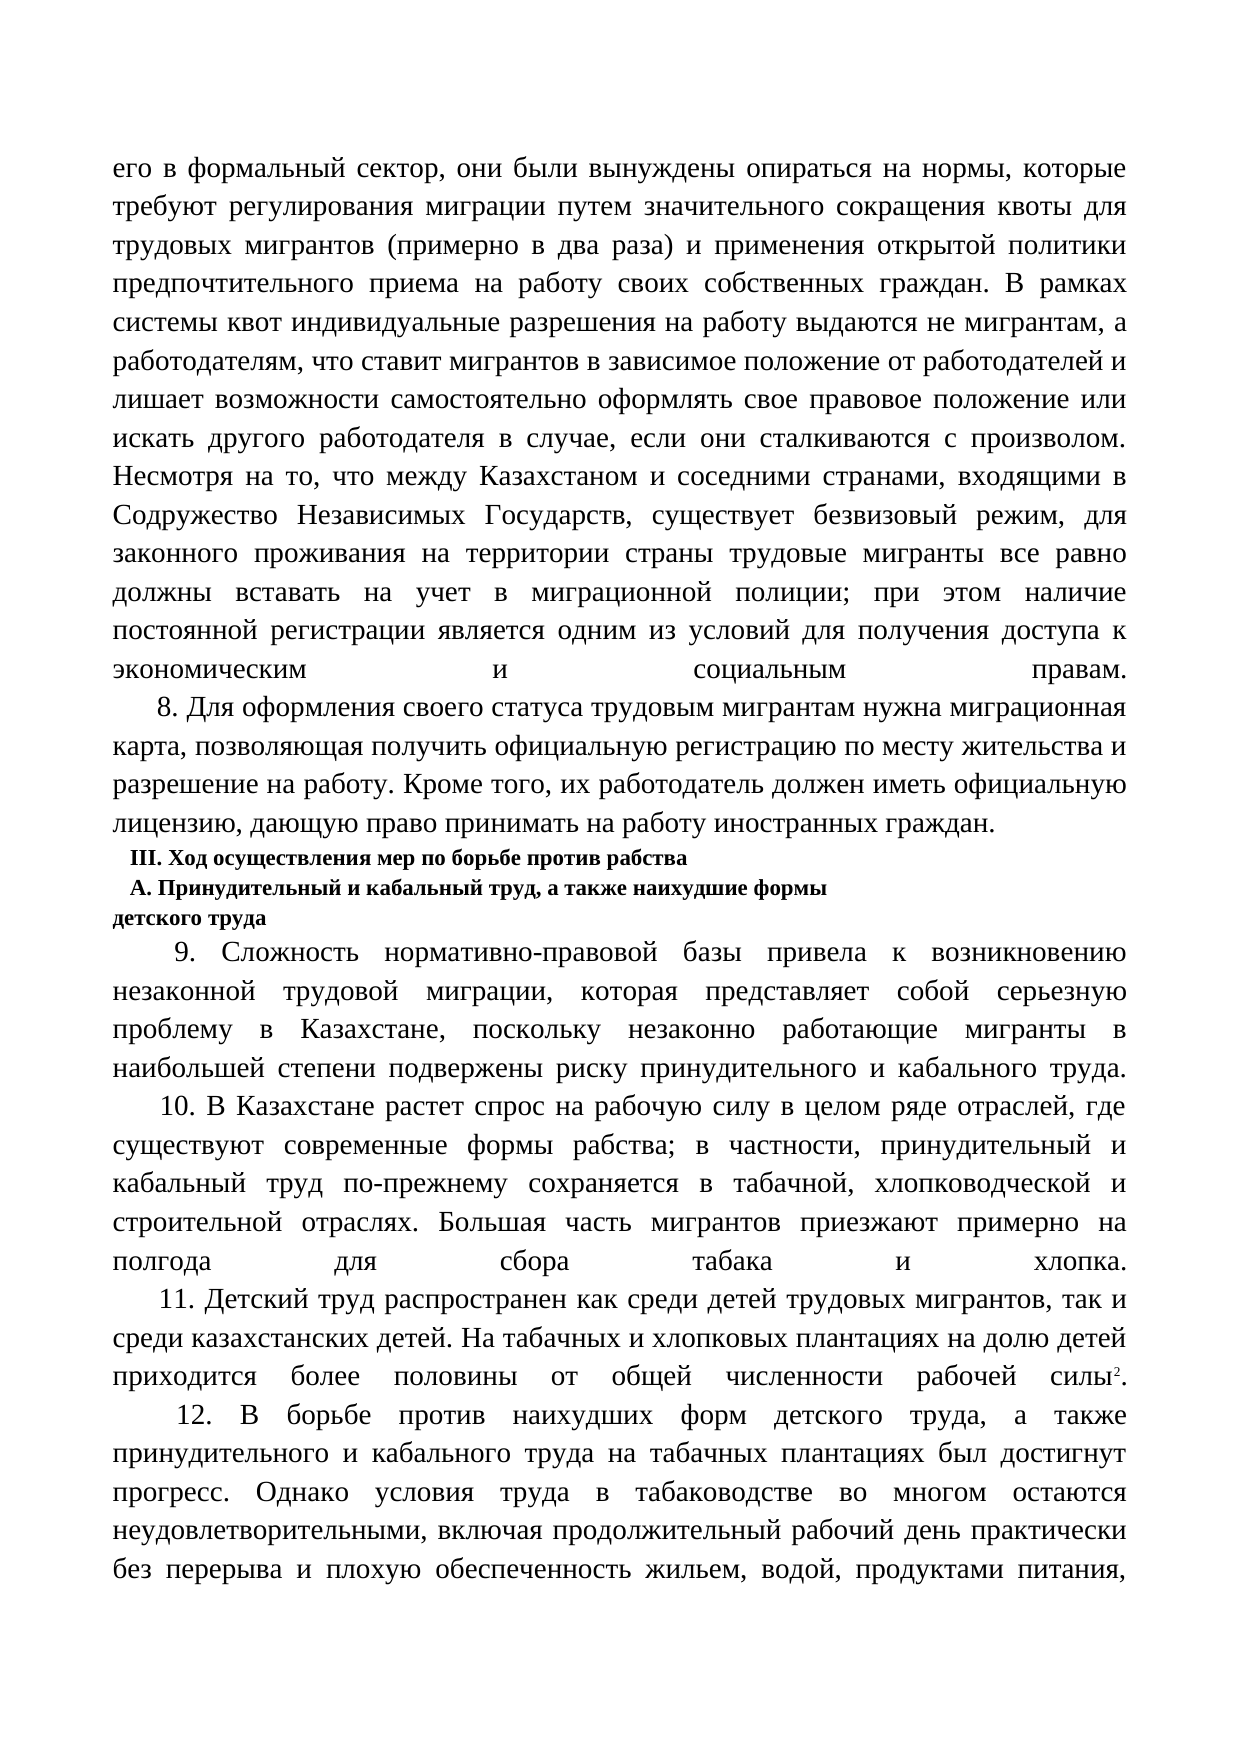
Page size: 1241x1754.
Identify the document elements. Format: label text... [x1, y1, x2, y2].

text A. Принудительный и кабальный труд, а также наихудшие формы детского труда [112, 874, 1128, 931]
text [112, 934, 1128, 1584]
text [112, 150, 1128, 839]
text III. Ход осуществления мер по борьбе против рабства [112, 844, 1128, 870]
